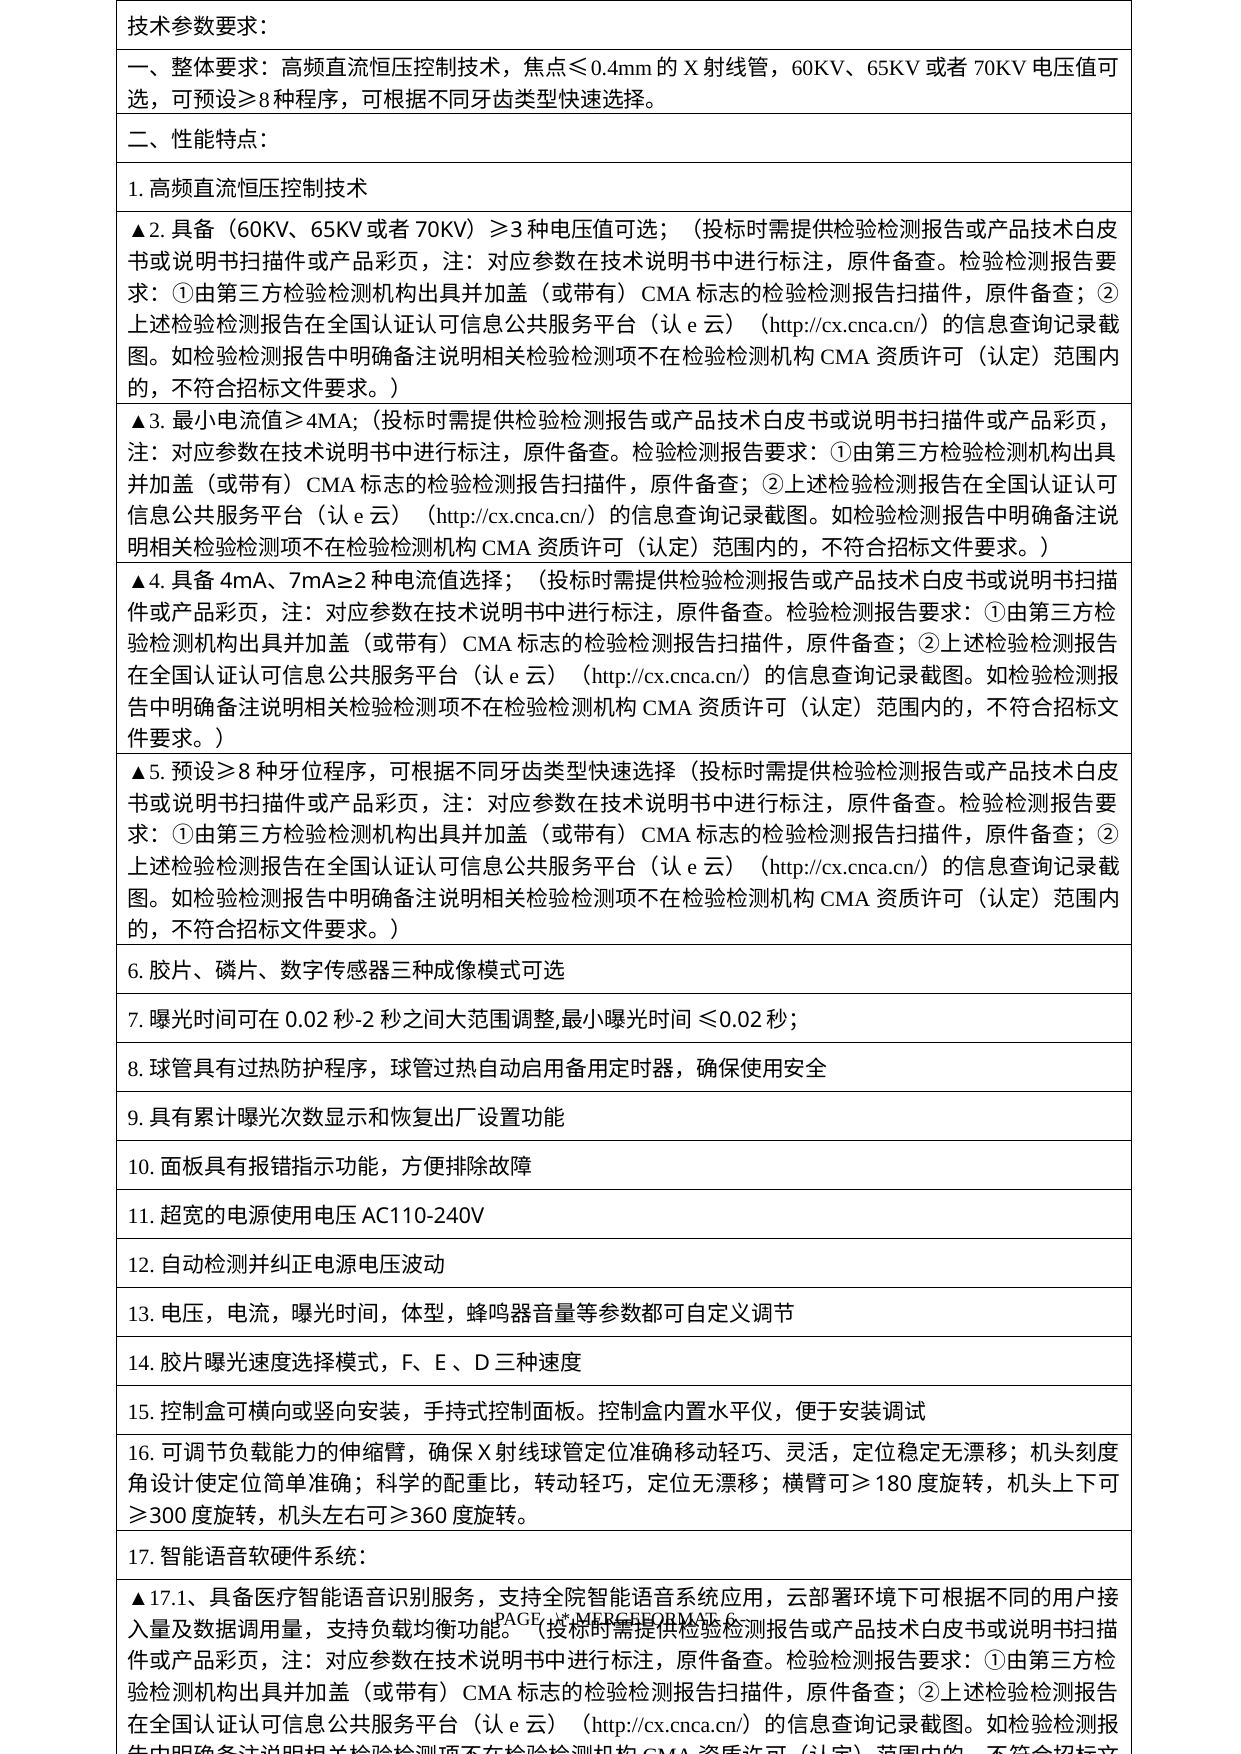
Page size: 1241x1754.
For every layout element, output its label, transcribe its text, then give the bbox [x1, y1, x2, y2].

table_header 技术参数要求： [117, 1, 1131, 49]
table_cell ▲5. 预设≥8 种牙位程序，可根据不同牙齿类型快速选择（投标时需提供检验检测报告或产品技术白皮书或说明书扫描件或产品彩页，注：对应参数在技术说明书中进行标注，原件备查。检验检测报告要求：①由第三方检验检测机构出具并加盖（或带有）CMA标志的检验检测报告扫描件，原件备查；②上述检验检测报告在全国认证认可信息公共服务平台（认e 云）（http://cx.cnca.cn/）的信息查询记录截图。如检验检测报告中明确备注说明相关检验检测项不在检验检测机构CMA 资质许可（认定）范围内的，不符合招标文件要求。） [117, 754, 1131, 944]
table_cell 17. 智能语音软硬件系统： [117, 1531, 1131, 1579]
table_cell 一、整体要求：高频直流恒压控制技术，焦点≤0.4mm的X射线管，60KV、65KV或者70KV电压值可选，可预设≥8种程序，可根据不同牙齿类型快速选择。 [117, 50, 1131, 113]
table_cell 7. 曝光时间可在0.02秒-2 秒之间大范围调整,最小曝光时间 ≤0.02秒； [117, 994, 1131, 1042]
table_cell 二、性能特点： [117, 114, 1131, 162]
table_cell ▲17.1、具备医疗智能语音识别服务，支持全院智能语音系统应用，云部署环境下可根据不同的用户接入量及数据调用量，支持负载均衡功能。（投标时需提供检验检测报告或产品技术白皮书或说明书扫描件或产品彩页，注：对应参数在技术说明书中进行标注，原件备查。检验检测报告要求：①由第三方检验检测机构出具并加盖（或带有）CMA标志的检验检测报告扫描件，原件备查；②上述检验检测报告在全国认证认可信息公共服务平台（认e 云）（http://cx.cnca.cn/）的信息查询记录截图。如检验检测报告中明确备注说明相关检验检测项不在检验检测机构CMA 资质许可（认定）范围内的，不符合招标文件要求。） [117, 1580, 1131, 1754]
table_cell 10. 面板具有报错指示功能，方便排除故障 [117, 1141, 1131, 1189]
table_cell ▲4. 具备4mA、7mA≥2种电流值选择；（投标时需提供检验检测报告或产品技术白皮书或说明书扫描件或产品彩页，注：对应参数在技术说明书中进行标注，原件备查。检验检测报告要求：①由第三方检验检测机构出具并加盖（或带有）CMA标志的检验检测报告扫描件，原件备查；②上述检验检测报告在全国认证认可信息公共服务平台（认e 云）（http://cx.cnca.cn/）的信息查询记录截图。如检验检测报告中明确备注说明相关检验检测项不在检验检测机构CMA 资质许可（认定）范围内的，不符合招标文件要求。） [117, 563, 1131, 753]
table_cell 1. 高频直流恒压控制技术 [117, 163, 1131, 211]
table_cell 8. 球管具有过热防护程序，球管过热自动启用备用定时器，确保使用安全 [117, 1043, 1131, 1091]
table_cell 15. 控制盒可横向或竖向安装，手持式控制面板。控制盒内置水平仪，便于安装调试 [117, 1386, 1131, 1434]
table_cell 16. 可调节负载能力的伸缩臂，确保X射线球管定位准确移动轻巧、灵活，定位稳定无漂移；机头刻度角设计使定位简单准确；科学的配重比，转动轻巧，定位无漂移；横臂可≥180度旋转，机头上下可≥300度旋转，机头左右可≥360度旋转。 [117, 1435, 1131, 1530]
table_cell 12. 自动检测并纠正电源电压波动 [117, 1239, 1131, 1287]
table_cell 13. 电压，电流，曝光时间，体型，蜂鸣器音量等参数都可自定义调节 [117, 1288, 1131, 1336]
table_cell ▲2. 具备（60KV、65KV或者70KV）≥3种电压值可选；（投标时需提供检验检测报告或产品技术白皮书或说明书扫描件或产品彩页，注：对应参数在技术说明书中进行标注，原件备查。检验检测报告要求：①由第三方检验检测机构出具并加盖（或带有）CMA标志的检验检测报告扫描件，原件备查；②上述检验检测报告在全国认证认可信息公共服务平台（认e 云）（http://cx.cnca.cn/）的信息查询记录截图。如检验检测报告中明确备注说明相关检验检测项不在检验检测机构CMA 资质许可（认定）范围内的，不符合招标文件要求。） [117, 212, 1131, 402]
table_cell 11. 超宽的电源使用电压AC110-240V [117, 1190, 1131, 1238]
table_cell 14. 胶片曝光速度选择模式，F、E 、D三种速度 [117, 1337, 1131, 1385]
table_cell 9. 具有累计曝光次数显示和恢复出厂设置功能 [117, 1092, 1131, 1140]
table_cell ▲3. 最小电流值≥4MA;（投标时需提供检验检测报告或产品技术白皮书或说明书扫描件或产品彩页，注：对应参数在技术说明书中进行标注，原件备查。检验检测报告要求：①由第三方检验检测机构出具并加盖（或带有）CMA标志的检验检测报告扫描件，原件备查；②上述检验检测报告在全国认证认可信息公共服务平台（认e 云）（http://cx.cnca.cn/）的信息查询记录截图。如检验检测报告中明确备注说明相关检验检测项不在检验检测机构CMA 资质许可（认定）范围内的，不符合招标文件要求。） [117, 404, 1131, 562]
table_cell 6. 胶片、磷片、数字传感器三种成像模式可选 [117, 945, 1131, 993]
